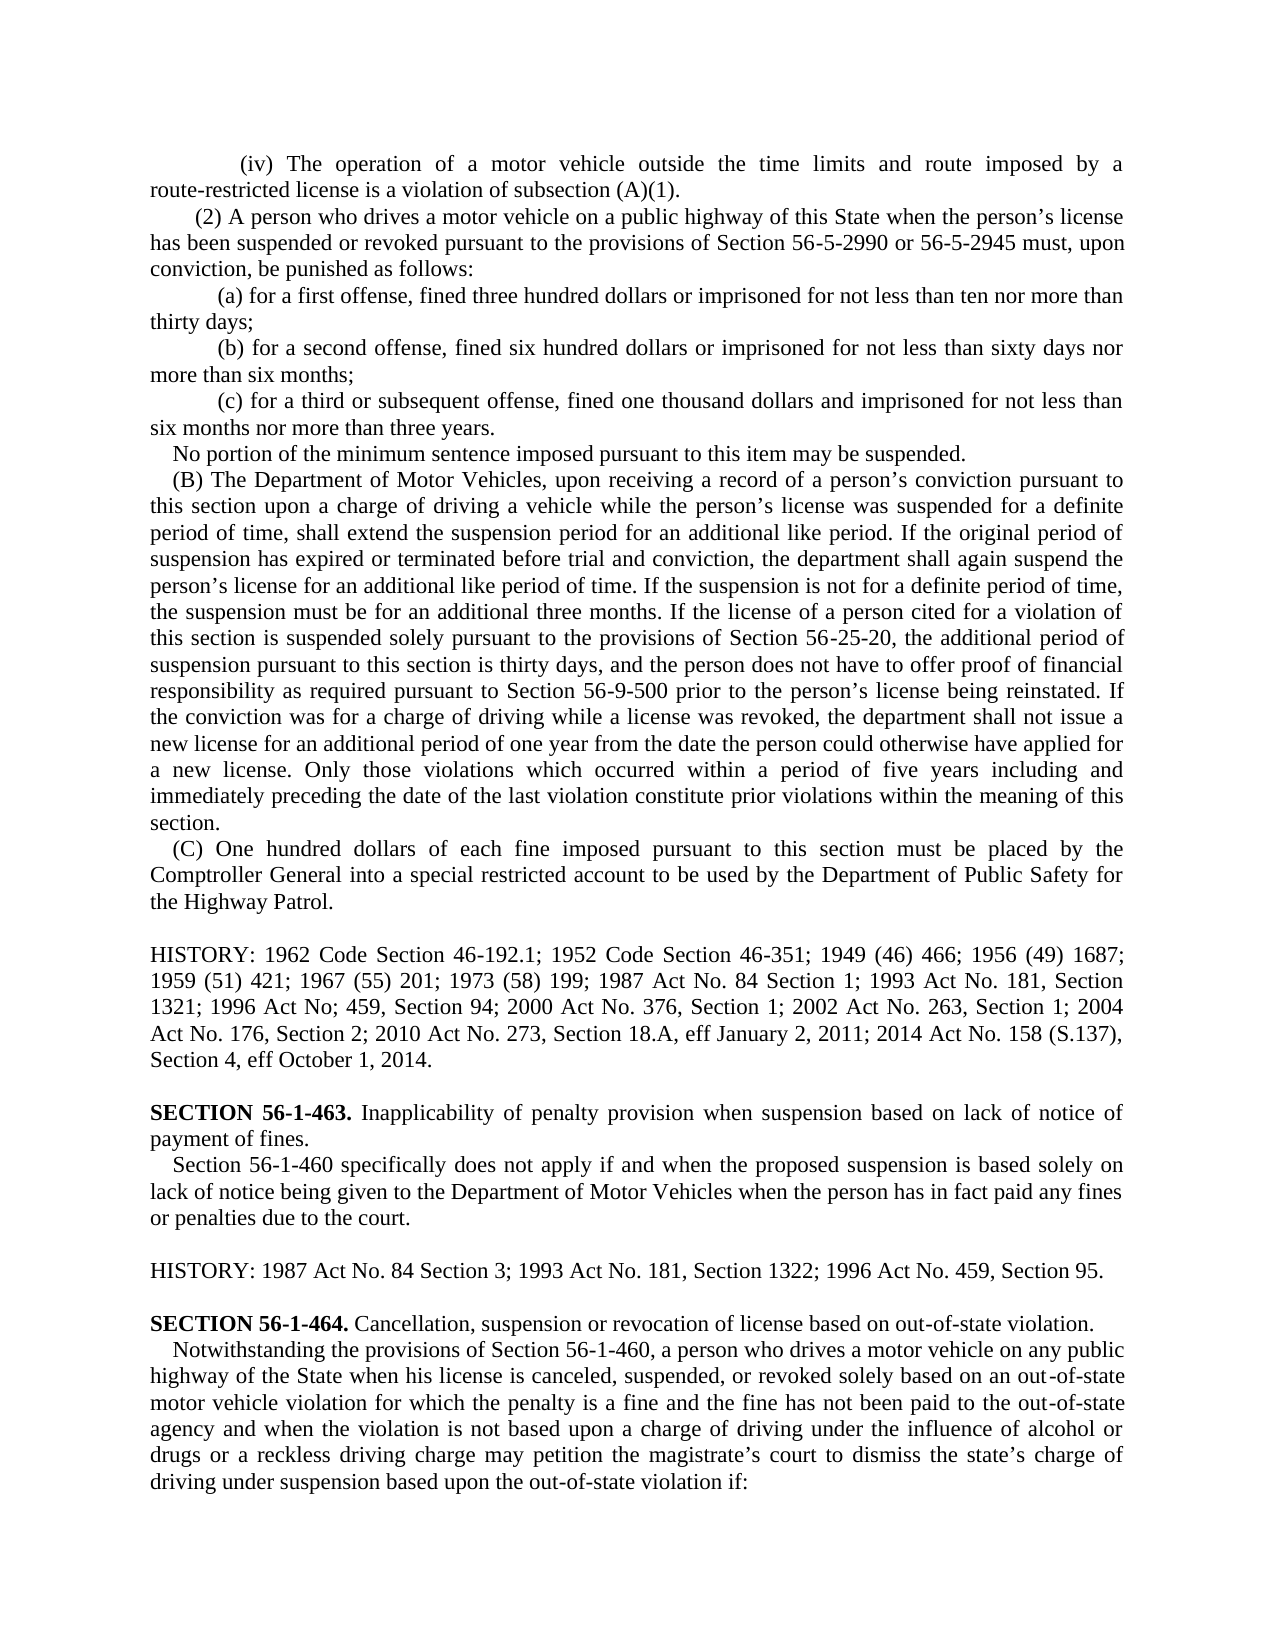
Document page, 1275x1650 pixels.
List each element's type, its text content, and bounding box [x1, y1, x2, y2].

text (C) One hundred dollars of each fine imposed pursuant to this section must be placed by the Comptroller General into a special restricted account to be used by the Department of Public Safety for the Highway Patrol. [150, 835, 1125, 914]
text Section 56-1-460 specifically does not apply if and when the proposed suspension is based solely on lack of notice being given to the Department of Motor Vehicles when the person has in fact paid any fines or penalties due to the court. [150, 1151, 1125, 1231]
text (2) A person who drives a motor vehicle on a public highway of this State when the person’s license has been suspended or revoked pursuant to the provisions of Section 56-5-2990 or 56-5-2945 must, upon conviction, be punished as follows: [150, 203, 1125, 282]
text SECTION 56-1-463. Inapplicability of penalty provision when suspension based on lack of notice of payment of fines. [150, 1099, 1125, 1151]
text No portion of the minimum sentence imposed pursuant to this item may be suspended. [150, 440, 1125, 466]
text HISTORY: 1962 Code Section 46-192.1; 1952 Code Section 46-351; 1949 (46) 466; 1956 (49) 1687; 1959 (51) 421; 1967 (55) 201; 1973 (58) 199; 1987 Act No. 84 Section 1; 1993 Act No. 181, Section 1321; 1996 Act No; 459, Section 94; 2000 Act No. 376, Section 1; 2002 Act No. 263, Section 1; 2004 Act No. 176, Section 2; 2010 Act No. 273, Section 18.A, eff January 2, 2011; 2014 Act No. 158 (S.137), Section 4, eff October 1, 2014. [150, 941, 1125, 1072]
text Notwithstanding the provisions of Section 56-1-460, a person who drives a motor vehicle on any public highway of the State when his license is canceled, suspended, or revoked solely based on an out-of-state motor vehicle violation for which the penalty is a fine and the fine has not been paid to the out-of-state agency and when the violation is not based upon a charge of driving under the influence of alcohol or drugs or a reckless driving charge may petition the magistrate’s court to dismiss the state’s charge of driving under suspension based upon the out-of-state violation if: [150, 1336, 1125, 1494]
text (a) for a first offense, fined three hundred dollars or imprisoned for not less than ten nor more than thirty days; [150, 282, 1125, 334]
text (B) The Department of Motor Vehicles, upon receiving a record of a person’s conviction pursuant to this section upon a charge of driving a vehicle while the person’s license was suspended for a definite period of time, shall extend the suspension period for an additional like period. If the original period of suspension has expired or terminated before trial and conviction, the department shall again suspend the person’s license for an additional like period of time. If the suspension is not for a definite period of time, the suspension must be for an additional three months. If the license of a person cited for a violation of this section is suspended solely pursuant to the provisions of Section 56-25-20, the additional period of suspension pursuant to this section is thirty days, and the person does not have to offer proof of financial responsibility as required pursuant to Section 56-9-500 prior to the person’s license being reinstated. If the conviction was for a charge of driving while a license was revoked, the department shall not issue a new license for an additional period of one year from the date the person could otherwise have applied for a new license. Only those violations which occurred within a period of five years including and immediately preceding the date of the last violation constitute prior violations within the meaning of this section. [150, 466, 1125, 835]
text (b) for a second offense, fined six hundred dollars or imprisoned for not less than sixty days nor more than six months; [150, 334, 1125, 387]
text SECTION 56-1-464. Cancellation, suspension or revocation of license based on out-of-state violation. [150, 1309, 1125, 1336]
text HISTORY: 1987 Act No. 84 Section 3; 1993 Act No. 181, Section 1322; 1996 Act No. 459, Section 95. [150, 1257, 1125, 1283]
text (iv) The operation of a motor vehicle outside the time limits and route imposed by a route-restricted license is a violation of subsection (A)(1). [150, 150, 1125, 203]
text (c) for a third or subsequent offense, fined one thousand dollars and imprisoned for not less than six months nor more than three years. [150, 387, 1125, 440]
